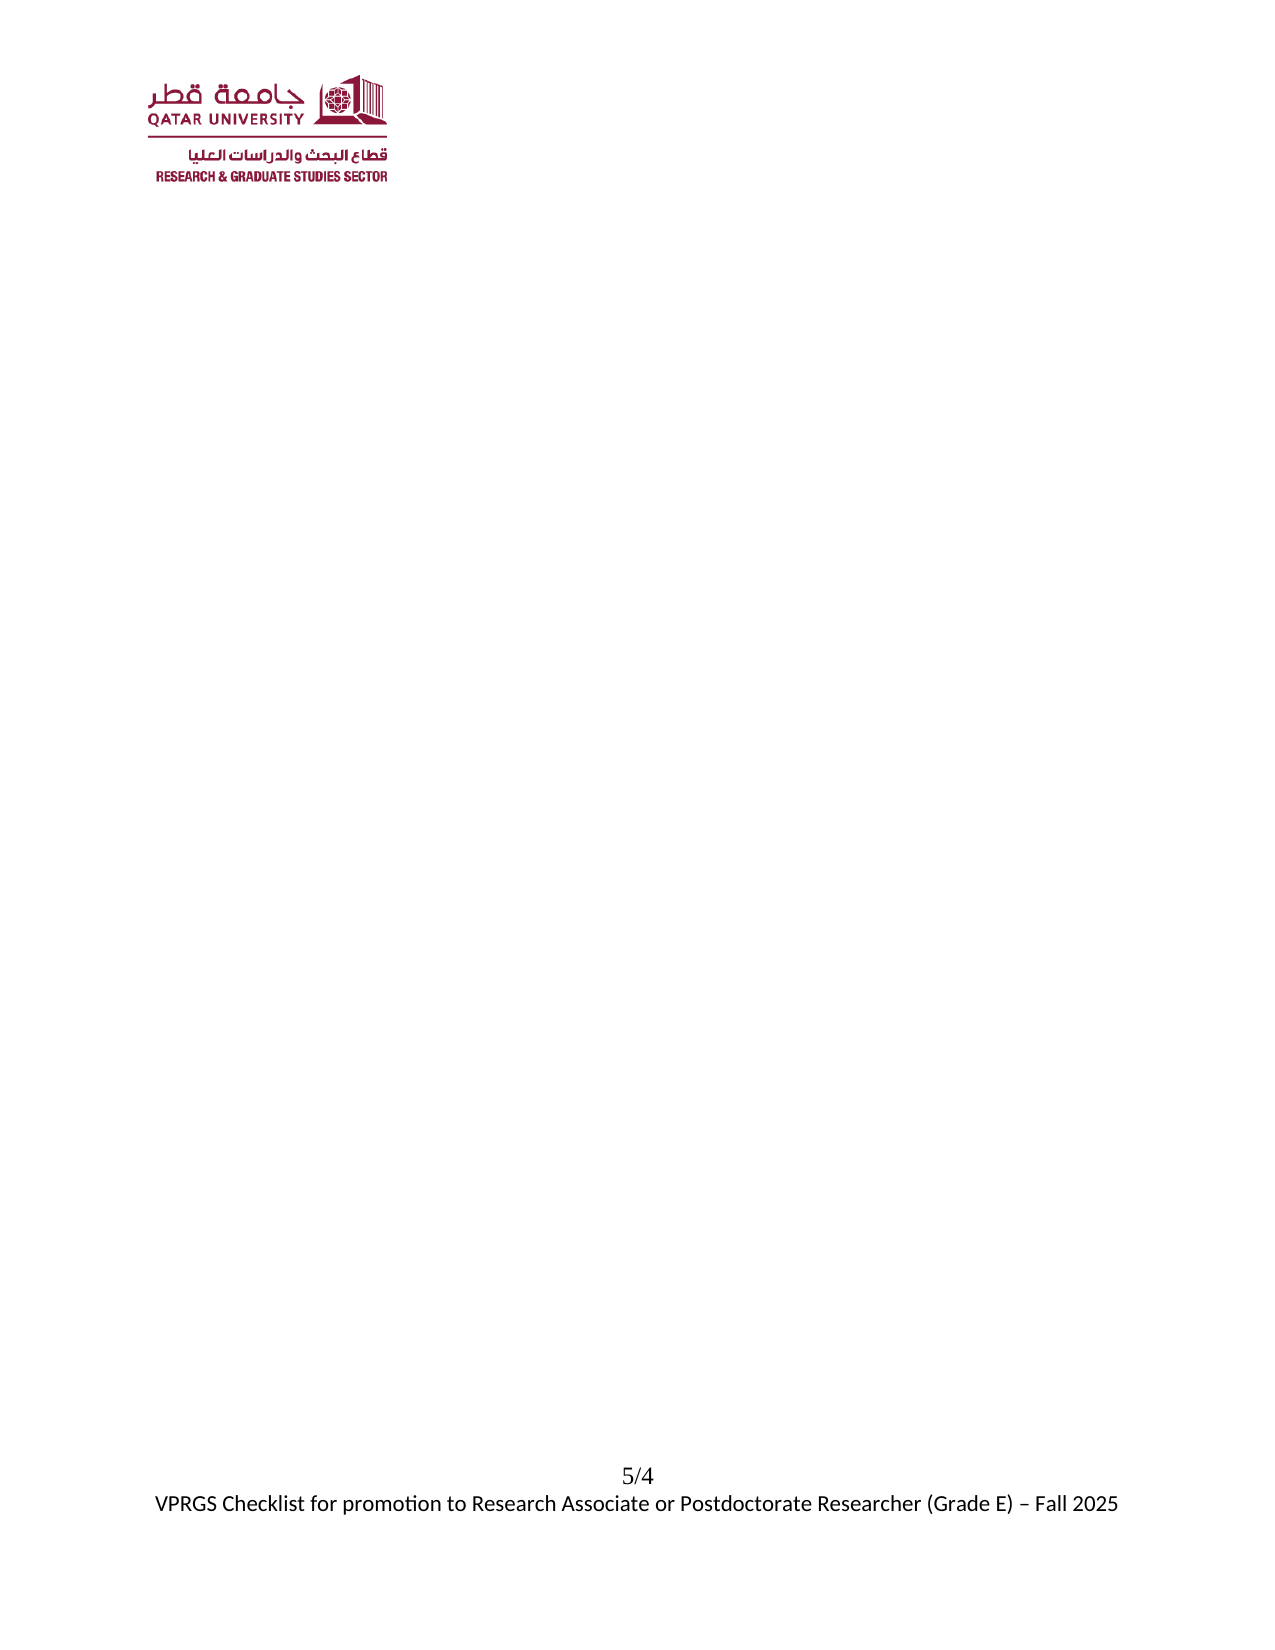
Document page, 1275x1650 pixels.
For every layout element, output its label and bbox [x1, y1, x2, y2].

picture [147, 75, 387, 187]
